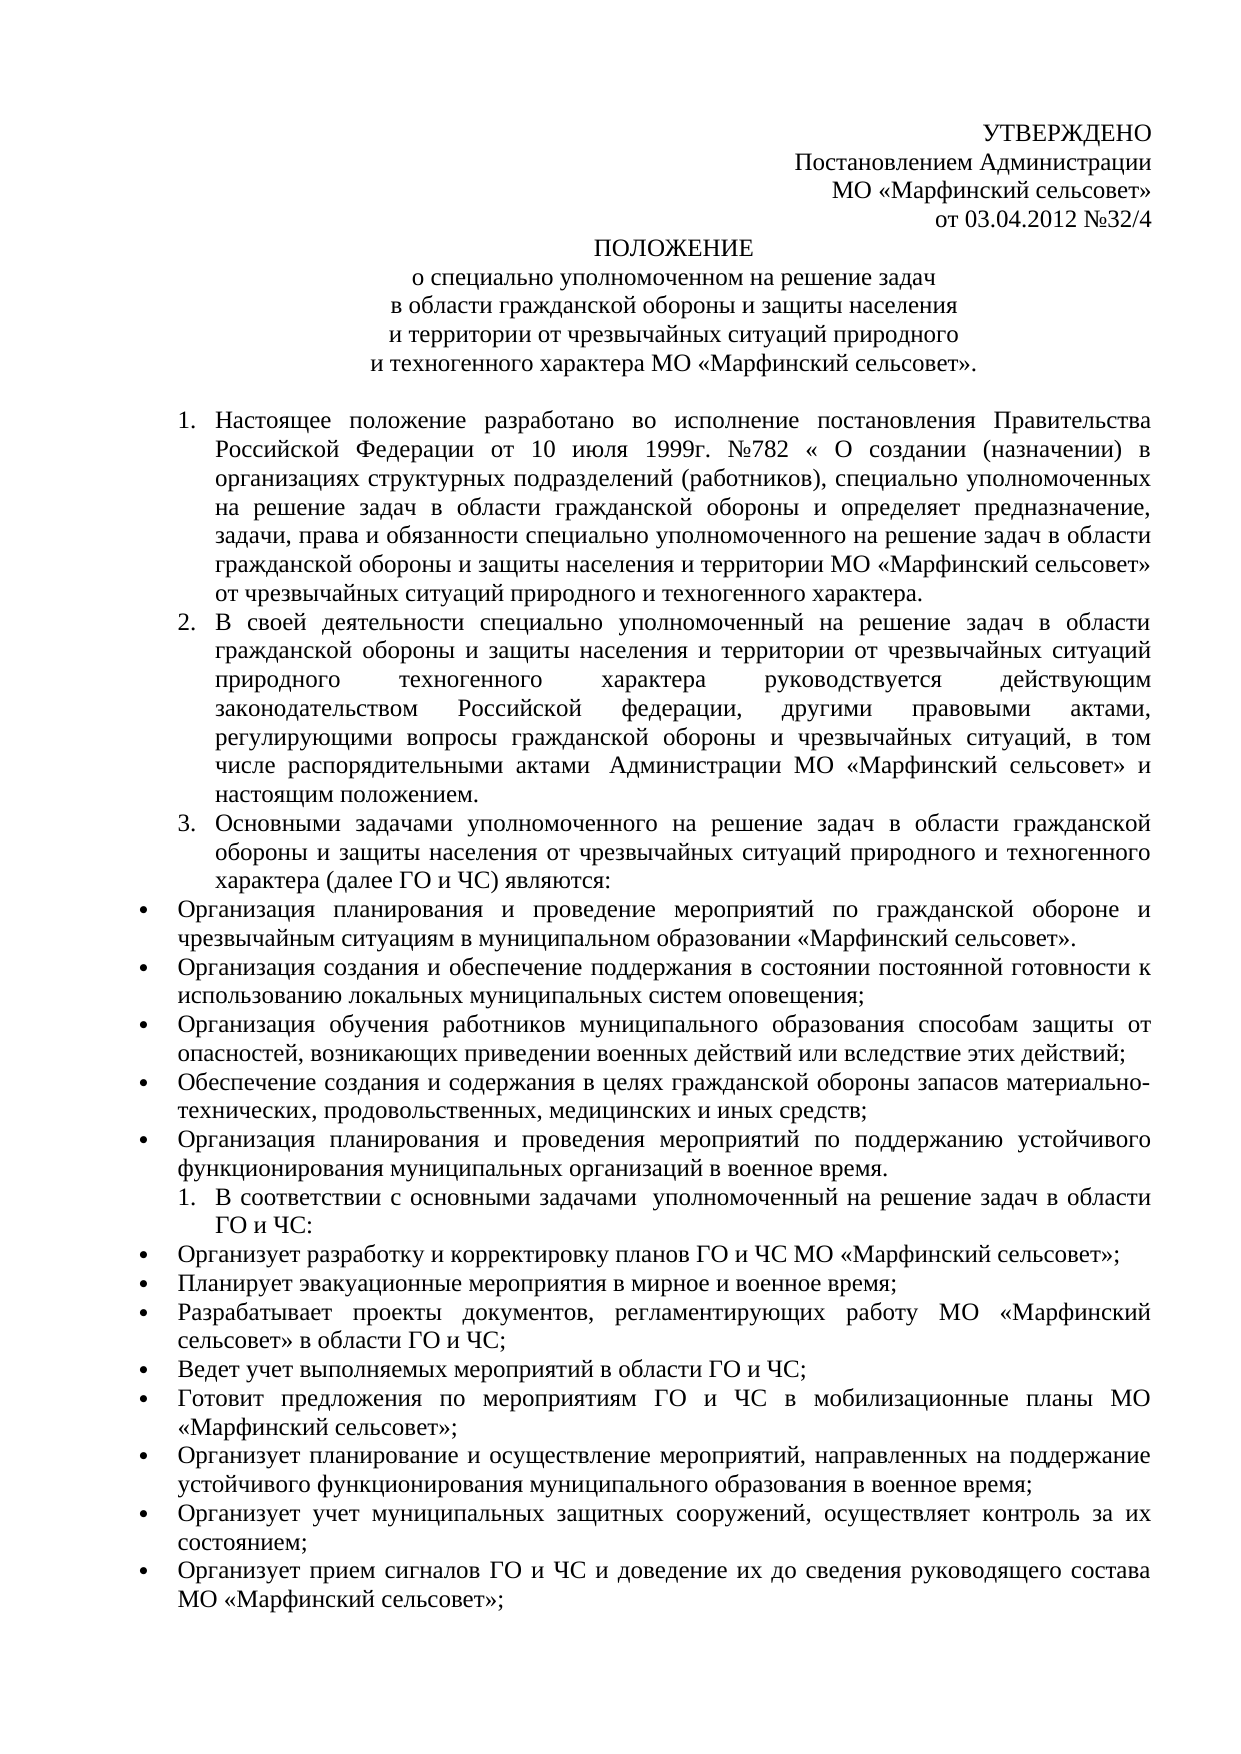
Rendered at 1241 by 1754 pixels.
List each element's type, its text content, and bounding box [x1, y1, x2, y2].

list Обеспечение создания и содержания в целях гражданской обороны запасов материально-технических, продовольственных, медицинских и иных средств; [140, 1067, 1152, 1124]
text и территории от чрезвычайных ситуаций природного [177, 319, 1152, 348]
text о специально уполномоченном на решение задач [177, 262, 1152, 291]
list Основными задачами уполномоченного на решение задач в области гражданской обороны и защиты населения от чрезвычайных ситуаций природного и техногенного характера (далее ГО и ЧС) являются: [177, 808, 1152, 894]
list Организует учет муниципальных защитных сооружений, осуществляет контроль за их состоянием; [140, 1498, 1152, 1556]
list Разрабатывает проекты документов, регламентирующих работу МО «Марфинский сельсовет» в области ГО и ЧС; [140, 1297, 1152, 1354]
text в области гражданской обороны и защиты населения [177, 291, 1152, 319]
list В своей деятельности специально уполномоченный на решение задач в области гражданской обороны и защиты населения и территории от чрезвычайных ситуаций природного техногенного характера руководствуется действующим законодательством Российской федерации, другими правовыми актами, регулирующими вопросы гражданской обороны и чрезвычайных ситуаций, в том числе распорядительными актами Администрации МО «Марфинский сельсовет» и настоящим положением. [177, 607, 1152, 808]
text от 03.04.2012 №32/4 [177, 204, 1152, 233]
text Постановлением Администрации [177, 147, 1152, 176]
list Готовит предложения по мероприятиям ГО и ЧС в мобилизационные планы МО «Марфинский сельсовет»; [140, 1383, 1152, 1441]
list Организует планирование и осуществление мероприятий, направленных на поддержание устойчивого функционирования муниципального образования в военное время; [140, 1441, 1152, 1498]
list В соответствии с основными задачами уполномоченный на решение задач в области ГО и ЧС: [177, 1182, 1152, 1239]
list Организует прием сигналов ГО и ЧС и доведение их до сведения руководящего состава МО «Марфинский сельсовет»; [140, 1556, 1152, 1613]
list Организация планирования и проведения мероприятий по поддержанию устойчивого функционирования муниципальных организаций в военное время. [140, 1124, 1152, 1182]
list Ведет учет выполняемых мероприятий в области ГО и ЧС; [140, 1354, 1152, 1383]
list Организация создания и обеспечение поддержания в состоянии постоянной готовности к использованию локальных муниципальных систем оповещения; [140, 952, 1152, 1009]
text ПОЛОЖЕНИЕ [177, 233, 1152, 262]
list Организация обучения работников муниципального образования способам защиты от опасностей, возникающих приведении военных действий или вследствие этих действий; [140, 1009, 1152, 1067]
list Настоящее положение разработано во исполнение постановления Правительства Российской Федерации от 10 июля 1999г. №782 « О создании (назначении) в организациях структурных подразделений (работников), специально уполномоченных на решение задач в области гражданской обороны и определяет предназначение, задачи, права и обязанности специально уполномоченного на решение задач в области гражданской обороны и защиты населения и территории МО «Марфинский сельсовет» от чрезвычайных ситуаций природного и техногенного характера. [177, 406, 1152, 607]
list Организация планирования и проведение мероприятий по гражданской обороне и чрезвычайным ситуациям в муниципальном образовании «Марфинский сельсовет». [140, 894, 1152, 952]
list Организует разработку и корректировку планов ГО и ЧС МО «Марфинский сельсовет»; [140, 1239, 1152, 1268]
text и техногенного характера МО «Марфинский сельсовет». [177, 348, 1152, 377]
text МО «Марфинский сельсовет» [177, 176, 1152, 204]
text УТВЕРЖДЕНО [177, 118, 1152, 147]
list Планирует эвакуационные мероприятия в мирное и военное время; [140, 1268, 1152, 1297]
